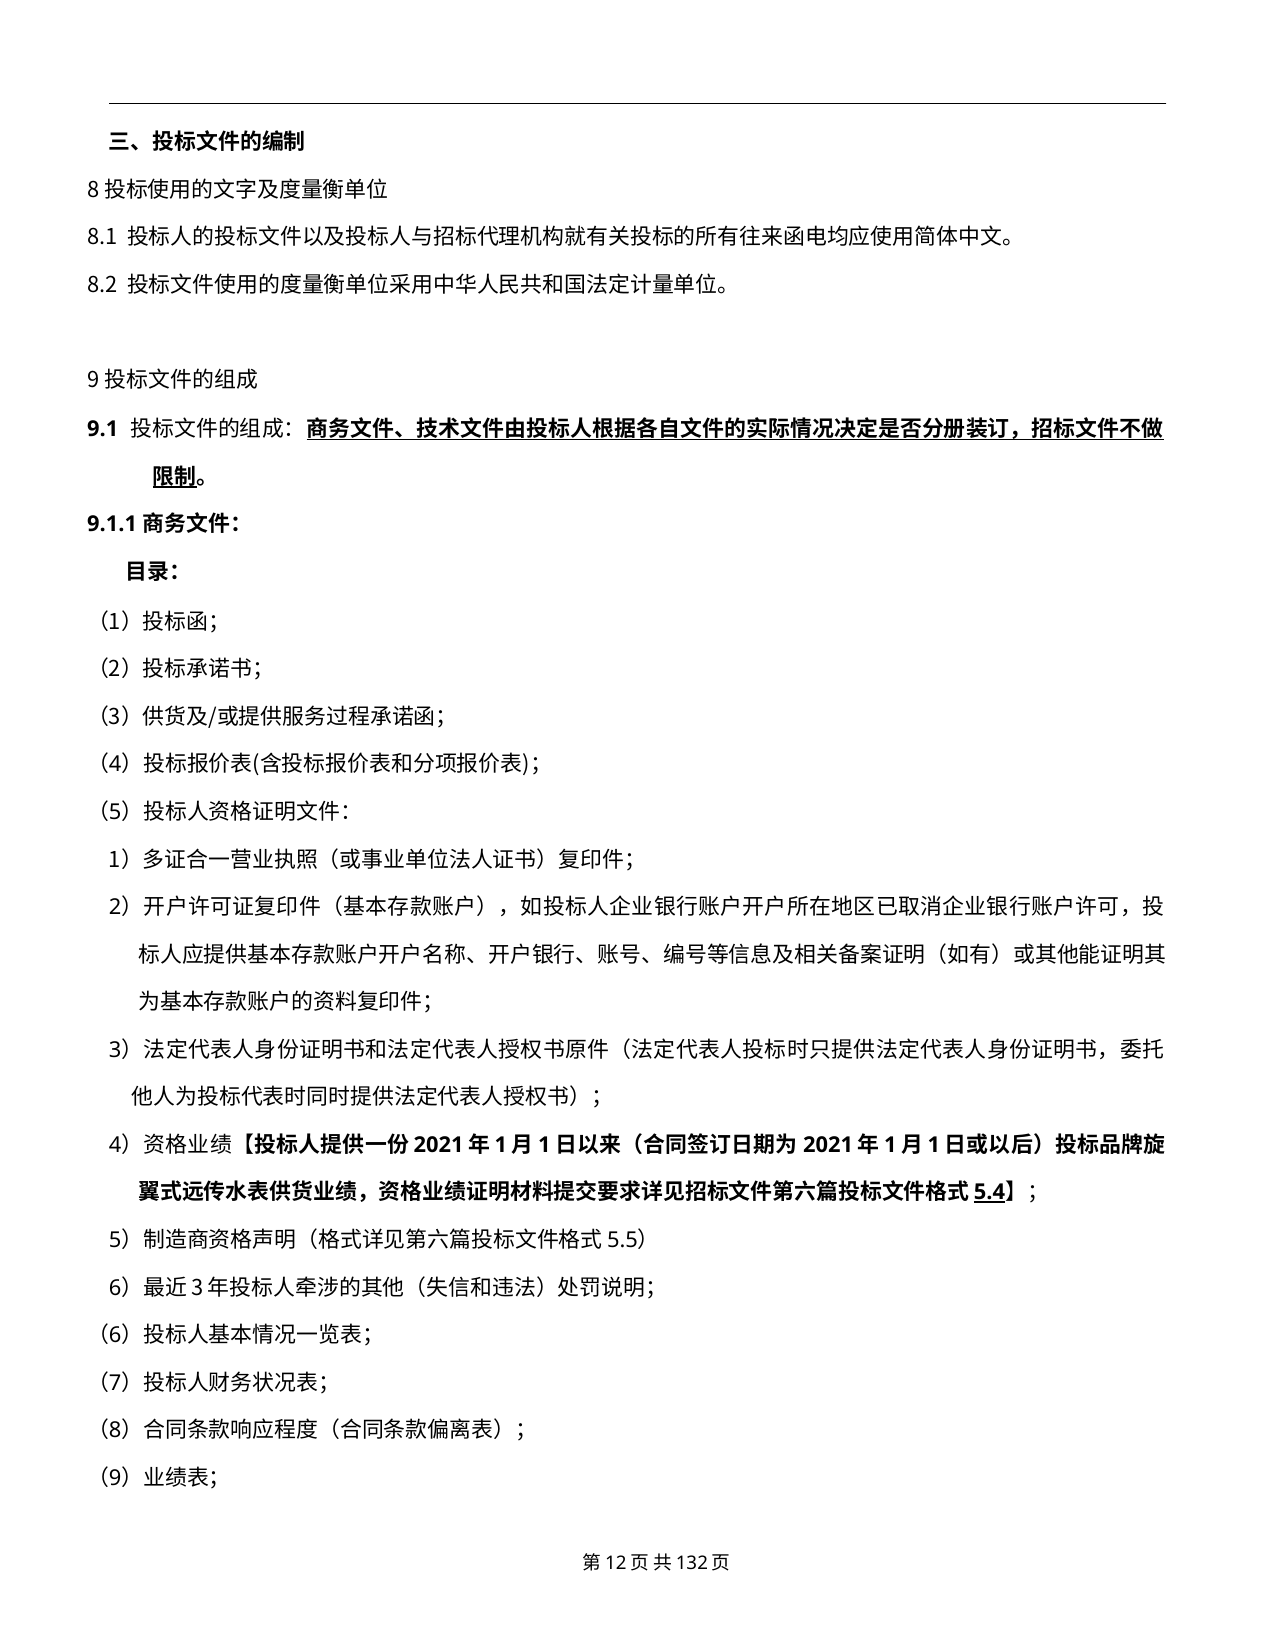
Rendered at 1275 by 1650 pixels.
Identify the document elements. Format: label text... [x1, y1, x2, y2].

text 9.1 投标文件的组成：商务文件、技术文件由投标人根据各自文件的实际情况决定是否分册装订，招标文件不做限制。 [87, 411, 1166, 491]
text 8.2 投标文件使用的度量衡单位采用中华人民共和国法定计量单位。 [87, 267, 1166, 298]
text 2）开户许可证复印件（基本存款账户），如投标人企业银行账户开户所在地区已取消企业银行账户许可，投标人应提供基本存款账户开户名称、开户银行、账号、编号等信息及相关备案证明（如有）或其他能证明其为基本存款账户的资料复印件； [109, 889, 1166, 1016]
text （2）投标承诺书； [87, 651, 1166, 683]
text 5）制造商资格声明（格式详见第六篇投标文件格式5.5） [109, 1222, 1166, 1254]
text （4）投标报价表(含投标报价表和分项报价表)； [87, 746, 1166, 778]
text 目录： [109, 554, 1166, 586]
text （7）投标人财务状况表； [87, 1365, 1166, 1397]
text 4）资格业绩【投标人提供一份2021年1月1日以来（合同签订日期为2021年1月1日或以后）投标品牌旋翼式远传水表供货业绩，资格业绩证明材料提交要求详见招标文件第六篇投标文件格式5.4】； [109, 1127, 1166, 1206]
text （8）合同条款响应程度（合同条款偏离表）； [87, 1412, 1166, 1444]
text 8 投标使用的文字及度量衡单位 [87, 172, 1166, 203]
text （3）供货及/或提供服务过程承诺函； [87, 699, 1166, 731]
text （5）投标人资格证明文件： [87, 794, 1166, 826]
text 9.1.1 商务文件： [87, 506, 1166, 538]
text （1）投标函； [87, 604, 1166, 636]
text 3）法定代表人身份证明书和法定代表人授权书原件（法定代表人投标时只提供法定代表人身份证明书，委托他人为投标代表时同时提供法定代表人授权书）； [109, 1032, 1166, 1111]
text （6）投标人基本情况一览表； [87, 1317, 1166, 1349]
text 三、投标文件的编制 [109, 124, 1166, 156]
text 1）多证合一营业执照（或事业单位法人证书）复印件； [109, 842, 1166, 873]
text 6）最近3年投标人牵涉的其他（失信和违法）处罚说明； [109, 1269, 1166, 1301]
text 9 投标文件的组成 [87, 362, 1166, 393]
text 8.1 投标人的投标文件以及投标人与招标代理机构就有关投标的所有往来函电均应使用简体中文。 [87, 219, 1166, 251]
text （9）业绩表； [87, 1460, 1166, 1492]
